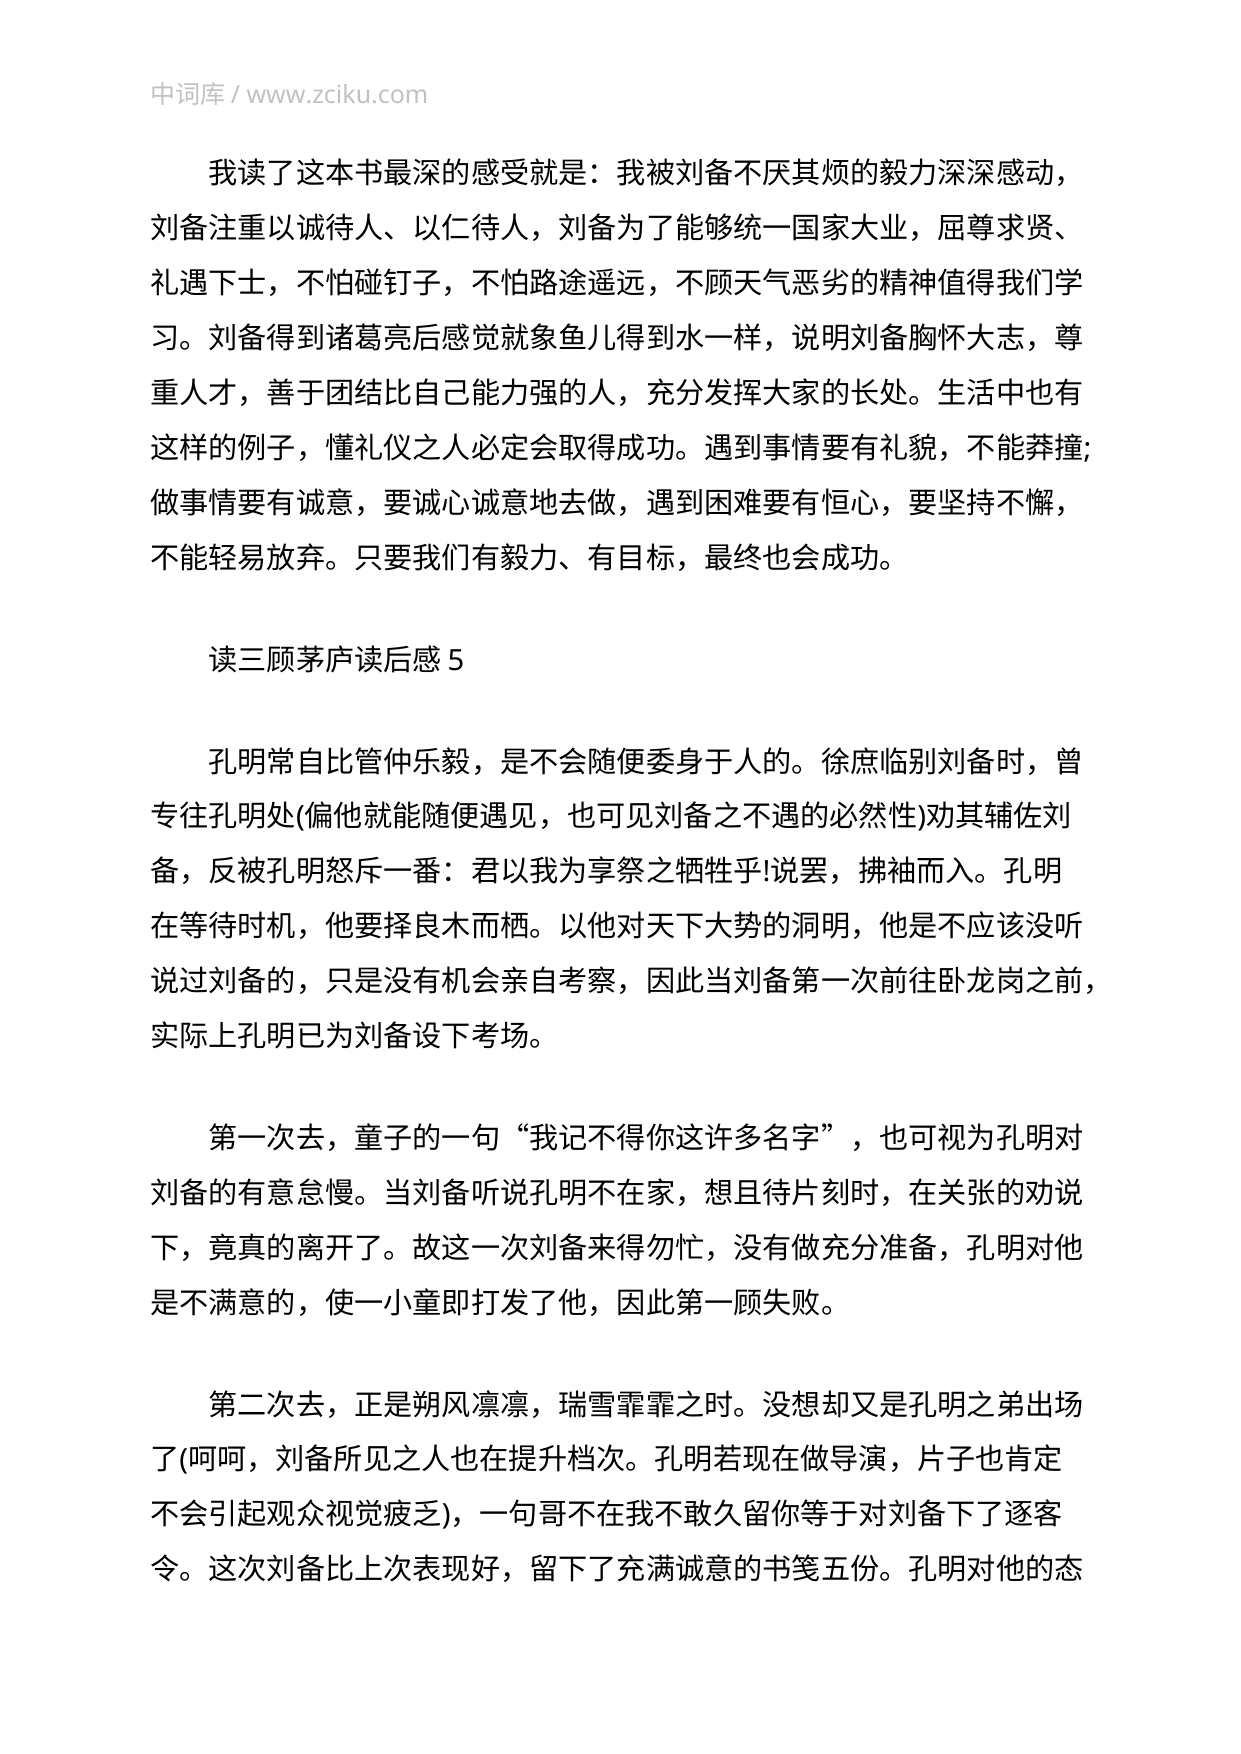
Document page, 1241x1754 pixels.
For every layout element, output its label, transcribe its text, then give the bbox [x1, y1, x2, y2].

text 我读了这本书最深的感受就是：我被刘备不厌其烦的毅力深深感动，刘备注重以诚待人、以仁待人，刘备为了能够统一国家大业，屈尊求贤、礼遇下士，不怕碰钉子，不怕路途遥远，不顾天气恶劣的精神值得我们学习。刘备得到诸葛亮后感觉就象鱼儿得到水一样，说明刘备胸怀大志，尊重人才，善于团结比自己能力强的人，充分发挥大家的长处。生活中也有这样的例子，懂礼仪之人必定会取得成功。遇到事情要有礼貌，不能莽撞;做事情要有诚意，要诚心诚意地去做，遇到困难要有恒心，要坚持不懈，不能轻易放弃。只要我们有毅力、有目标，最终也会成功。 [150, 150, 1090, 577]
text 读三顾茅庐读后感5 [150, 636, 1090, 678]
text 孔明常自比管仲乐毅，是不会随便委身于人的。徐庶临别刘备时，曾专往孔明处(偏他就能随便遇见，也可见刘备之不遇的必然性)劝其辅佐刘备，反被孔明怒斥一番：君以我为享祭之牺牲乎!说罢，拂袖而入。孔明在等待时机，他要择良木而栖。以他对天下大势的洞明，他是不应该没听说过刘备的，只是没有机会亲自考察，因此当刘备第一次前往卧龙岗之前，实际上孔明已为刘备设下考场。 [150, 738, 1090, 1055]
text 第一次去，童子的一句“我记不得你这许多名字”，也可视为孔明对刘备的有意怠慢。当刘备听说孔明不在家，想且待片刻时，在关张的劝说下，竟真的离开了。故这一次刘备来得勿忙，没有做充分准备，孔明对他是不满意的，使一小童即打发了他，因此第一顾失败。 [150, 1114, 1090, 1322]
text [150, 1381, 1090, 1588]
